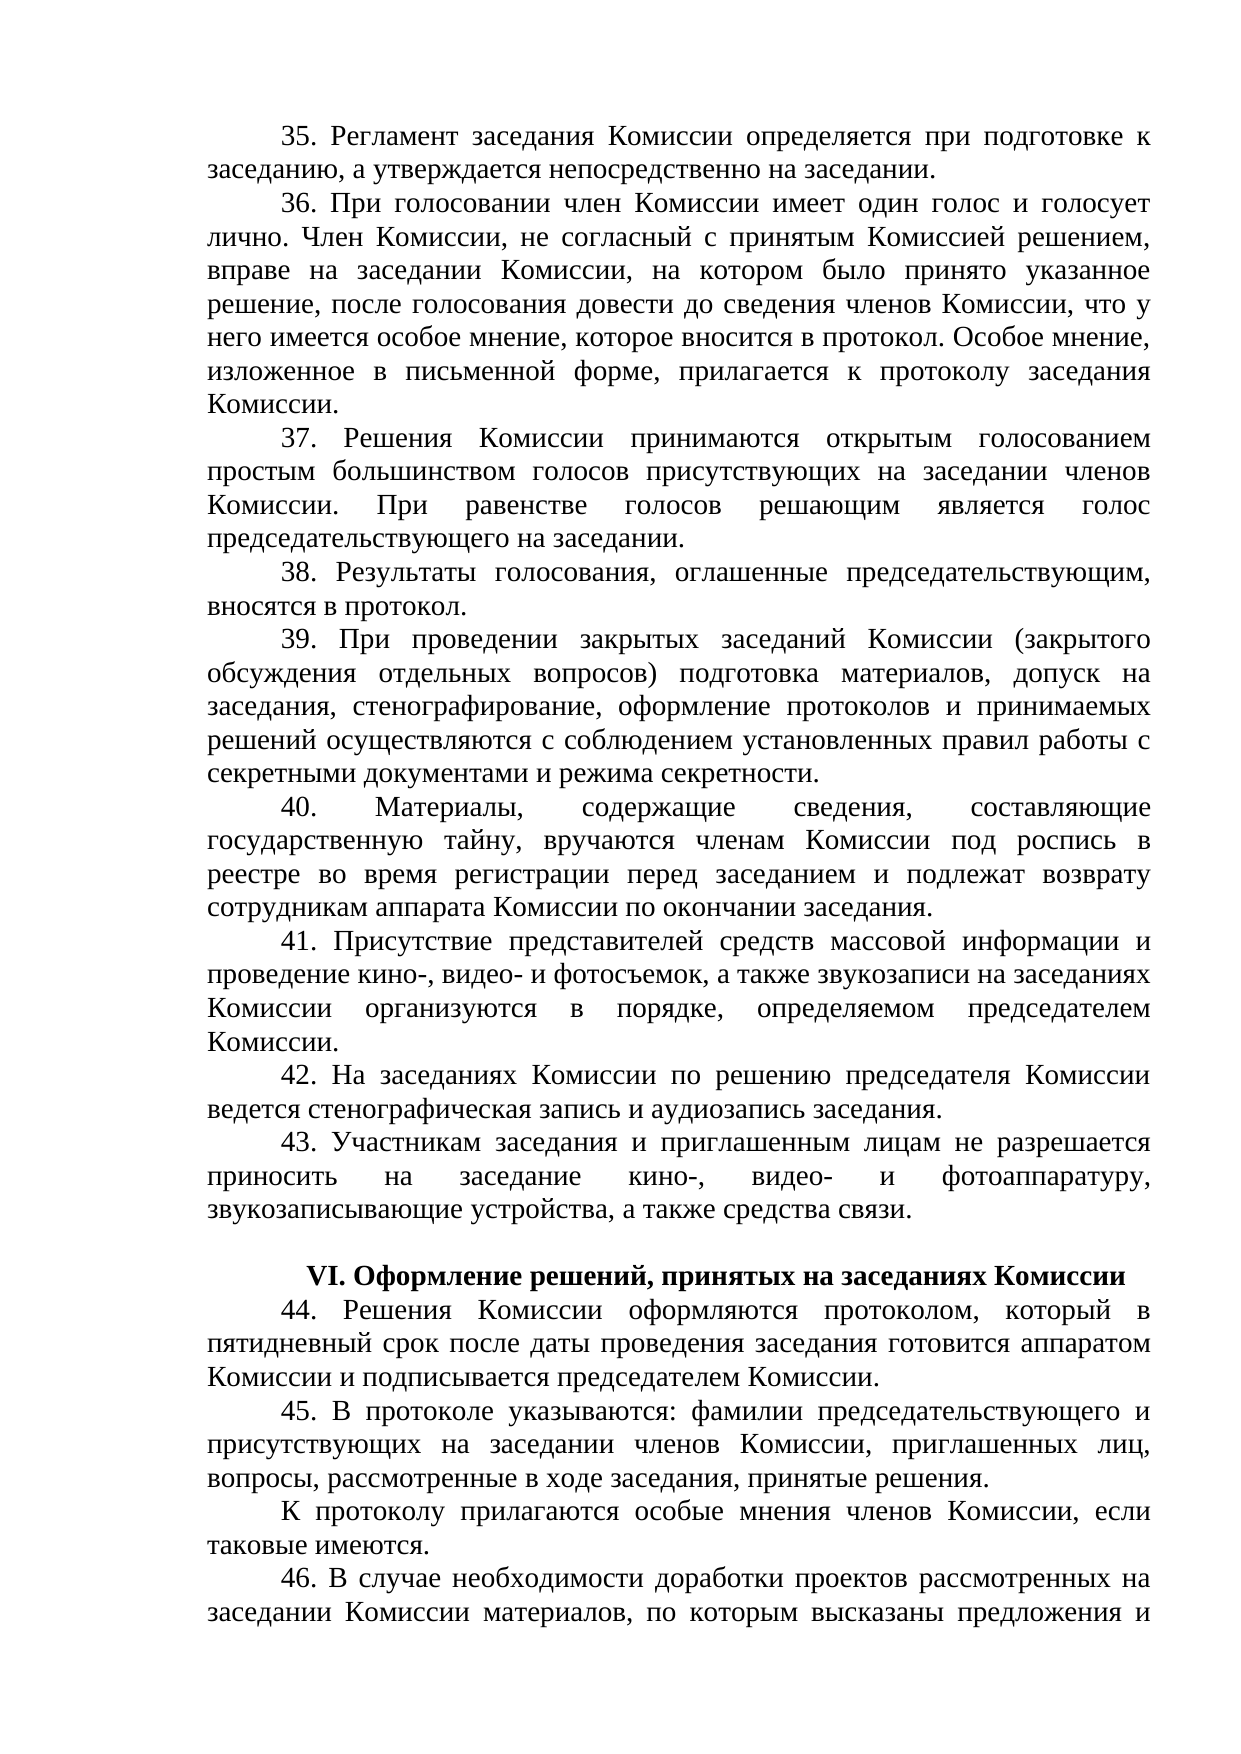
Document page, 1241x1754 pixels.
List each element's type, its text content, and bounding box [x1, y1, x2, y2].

text VI. Оформление решений, принятых на заседаниях Комиссии [207, 1258, 1152, 1292]
text 42. На заседаниях Комиссии по решению председателя Комиссии ведется стенографическая запись и аудиозапись заседания. [207, 1057, 1152, 1124]
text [207, 1560, 1152, 1627]
text 41. Присутствие представителей средств массовой информации и проведение кино-, видео- и фотосъемок, а также звукозаписи на заседаниях Комиссии организуются в порядке, определяемом председателем Комиссии. [207, 923, 1152, 1057]
text 38. Результаты голосования, оглашенные председательствующим, вносятся в протокол. [207, 554, 1152, 621]
text 44. Решения Комиссии оформляются протоколом, который в пятидневный срок после даты проведения заседания готовится аппаратом Комиссии и подписывается председателем Комиссии. [207, 1292, 1152, 1393]
text 35. Регламент заседания Комиссии определяется при подготовке к заседанию, а утверждается непосредственно на заседании. [207, 118, 1152, 185]
text 40. Материалы, содержащие сведения, составляющие государственную тайну, вручаются членам Комиссии под роспись в реестре во время регистрации перед заседанием и подлежат возврату сотрудникам аппарата Комиссии по окончании заседания. [207, 789, 1152, 923]
text 37. Решения Комиссии принимаются открытым голосованием простым большинством голосов присутствующих на заседании членов Комиссии. При равенстве голосов решающим является голос председательствующего на заседании. [207, 420, 1152, 554]
text 36. При голосовании член Комиссии имеет один голос и голосует лично. Член Комиссии, не согласный с принятым Комиссией решением, вправе на заседании Комиссии, на котором было принято указанное решение, после голосования довести до сведения членов Комиссии, что у него имеется особое мнение, которое вносится в протокол. Особое мнение, изложенное в письменной форме, прилагается к протоколу заседания Комиссии. [207, 185, 1152, 420]
text 45. В протоколе указываются: фамилии председательствующего и присутствующих на заседании членов Комиссии, приглашенных лиц, вопросы, рассмотренные в ходе заседания, принятые решения. [207, 1393, 1152, 1493]
text 43. Участникам заседания и приглашенным лицам не разрешается приносить на заседание кино-, видео- и фотоаппаратуру, звукозаписывающие устройства, а также средства связи. [207, 1124, 1152, 1225]
text К протоколу прилагаются особые мнения членов Комиссии, если таковые имеются. [207, 1493, 1152, 1560]
text 39. При проведении закрытых заседаний Комиссии (закрытого обсуждения отдельных вопросов) подготовка материалов, допуск на заседания, стенографирование, оформление протоколов и принимаемых решений осуществляются с соблюдением установленных правил работы с секретными документами и режима секретности. [207, 621, 1152, 789]
